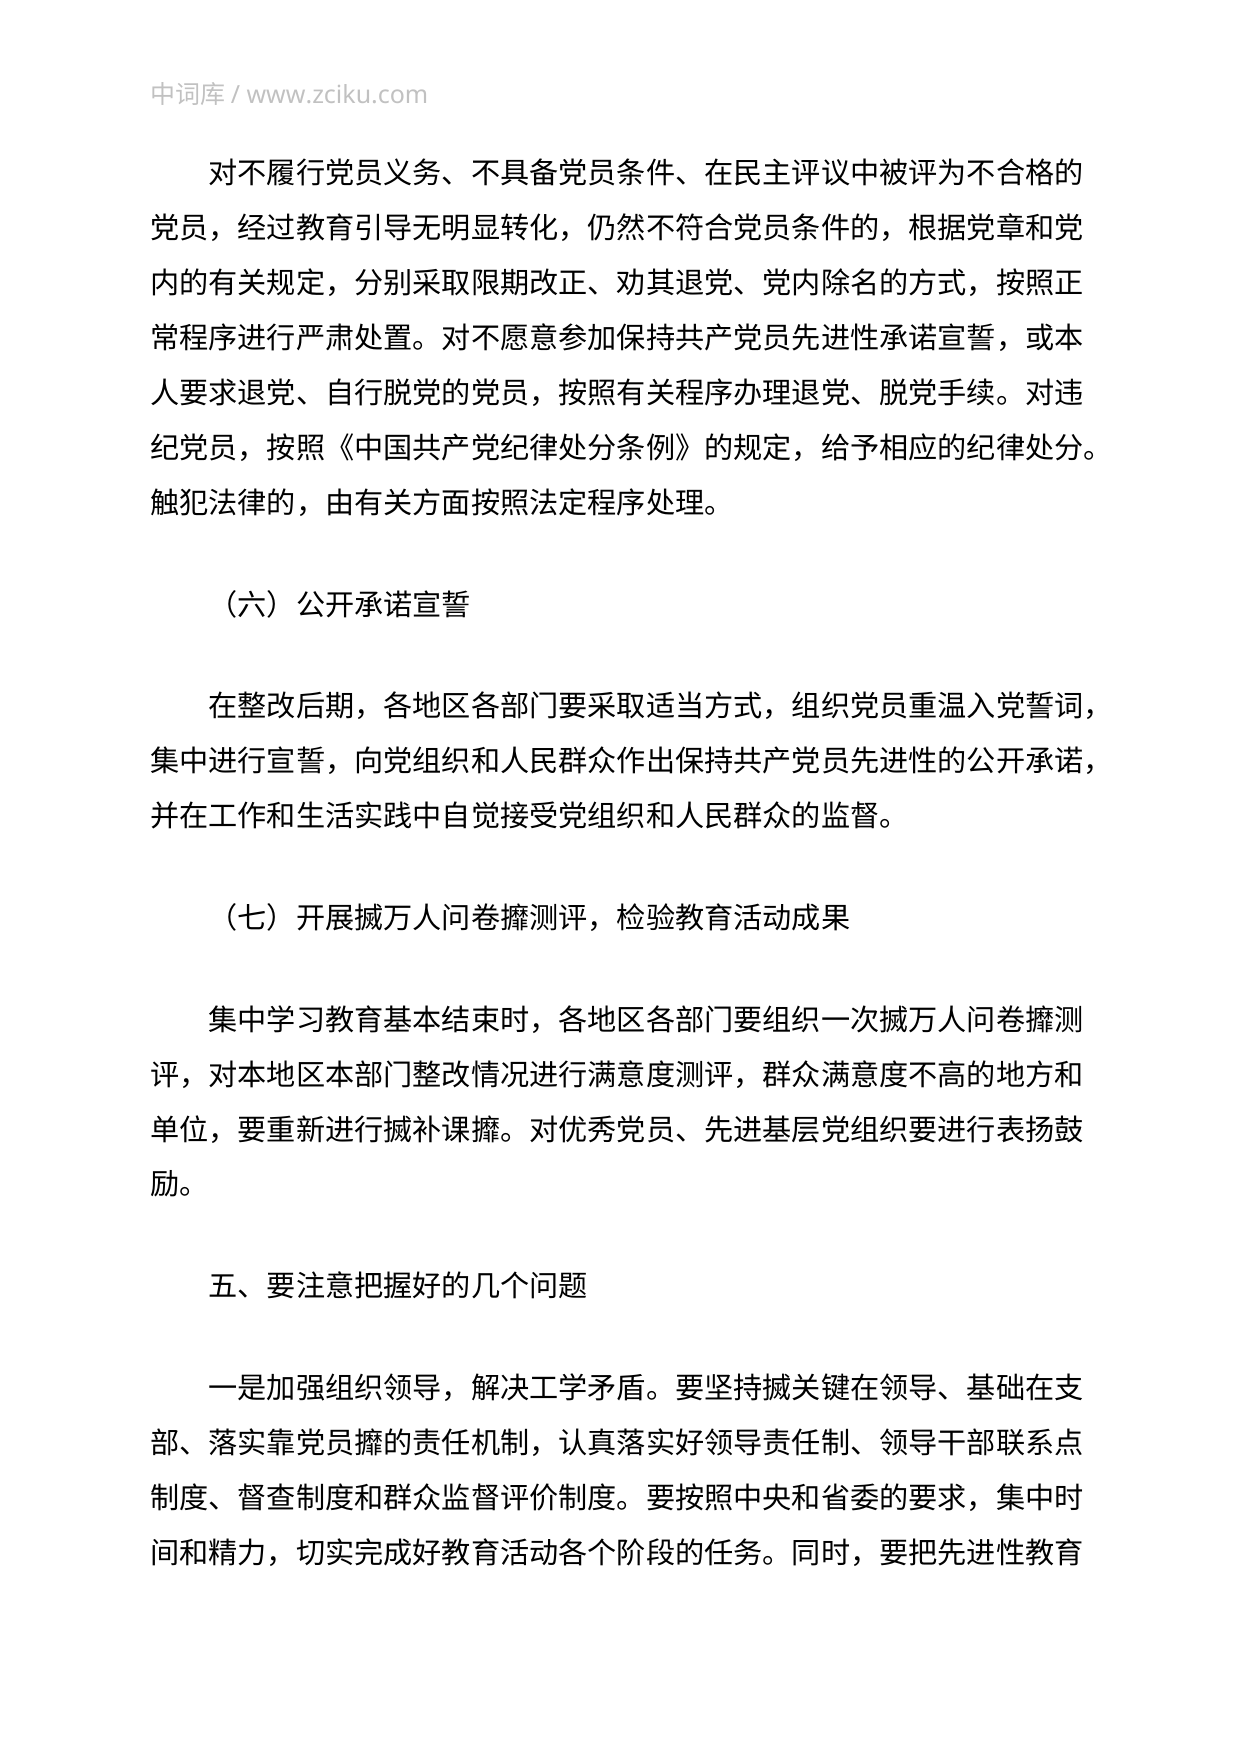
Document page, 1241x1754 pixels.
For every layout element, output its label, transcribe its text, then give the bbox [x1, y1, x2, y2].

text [150, 1364, 1090, 1571]
text （七）开展搣万人问卷攠测评，检验教育活动成果 [150, 894, 1090, 937]
text 五、要注意把握好的几个问题 [150, 1263, 1090, 1305]
text 集中学习教育基本结束时，各地区各部门要组织一次搣万人问卷攠测评，对本地区本部门整改情况进行满意度测评，群众满意度不高的地方和单位，要重新进行搣补课攠。对优秀党员、先进基层党组织要进行表扬鼓励。 [150, 996, 1090, 1203]
text （六）公开承诺宣誓 [150, 581, 1090, 623]
text 在整改后期，各地区各部门要采取适当方式，组织党员重温入党誓词，集中进行宣誓，向党组织和人民群众作出保持共产党员先进性的公开承诺，并在工作和生活实践中自觉接受党组织和人民群众的监督。 [150, 683, 1090, 835]
text 对不履行党员义务、不具备党员条件、在民主评议中被评为不合格的党员，经过教育引导无明显转化，仍然不符合党员条件的，根据党章和党内的有关规定，分别采取限期改正、劝其退党、党内除名的方式，按照正常程序进行严肃处置。对不愿意参加保持共产党员先进性承诺宣誓，或本人要求退党、自行脱党的党员，按照有关程序办理退党、脱党手续。对违纪党员，按照《中国共产党纪律处分条例》的规定，给予相应的纪律处分。触犯法律的，由有关方面按照法定程序处理。 [150, 150, 1090, 522]
